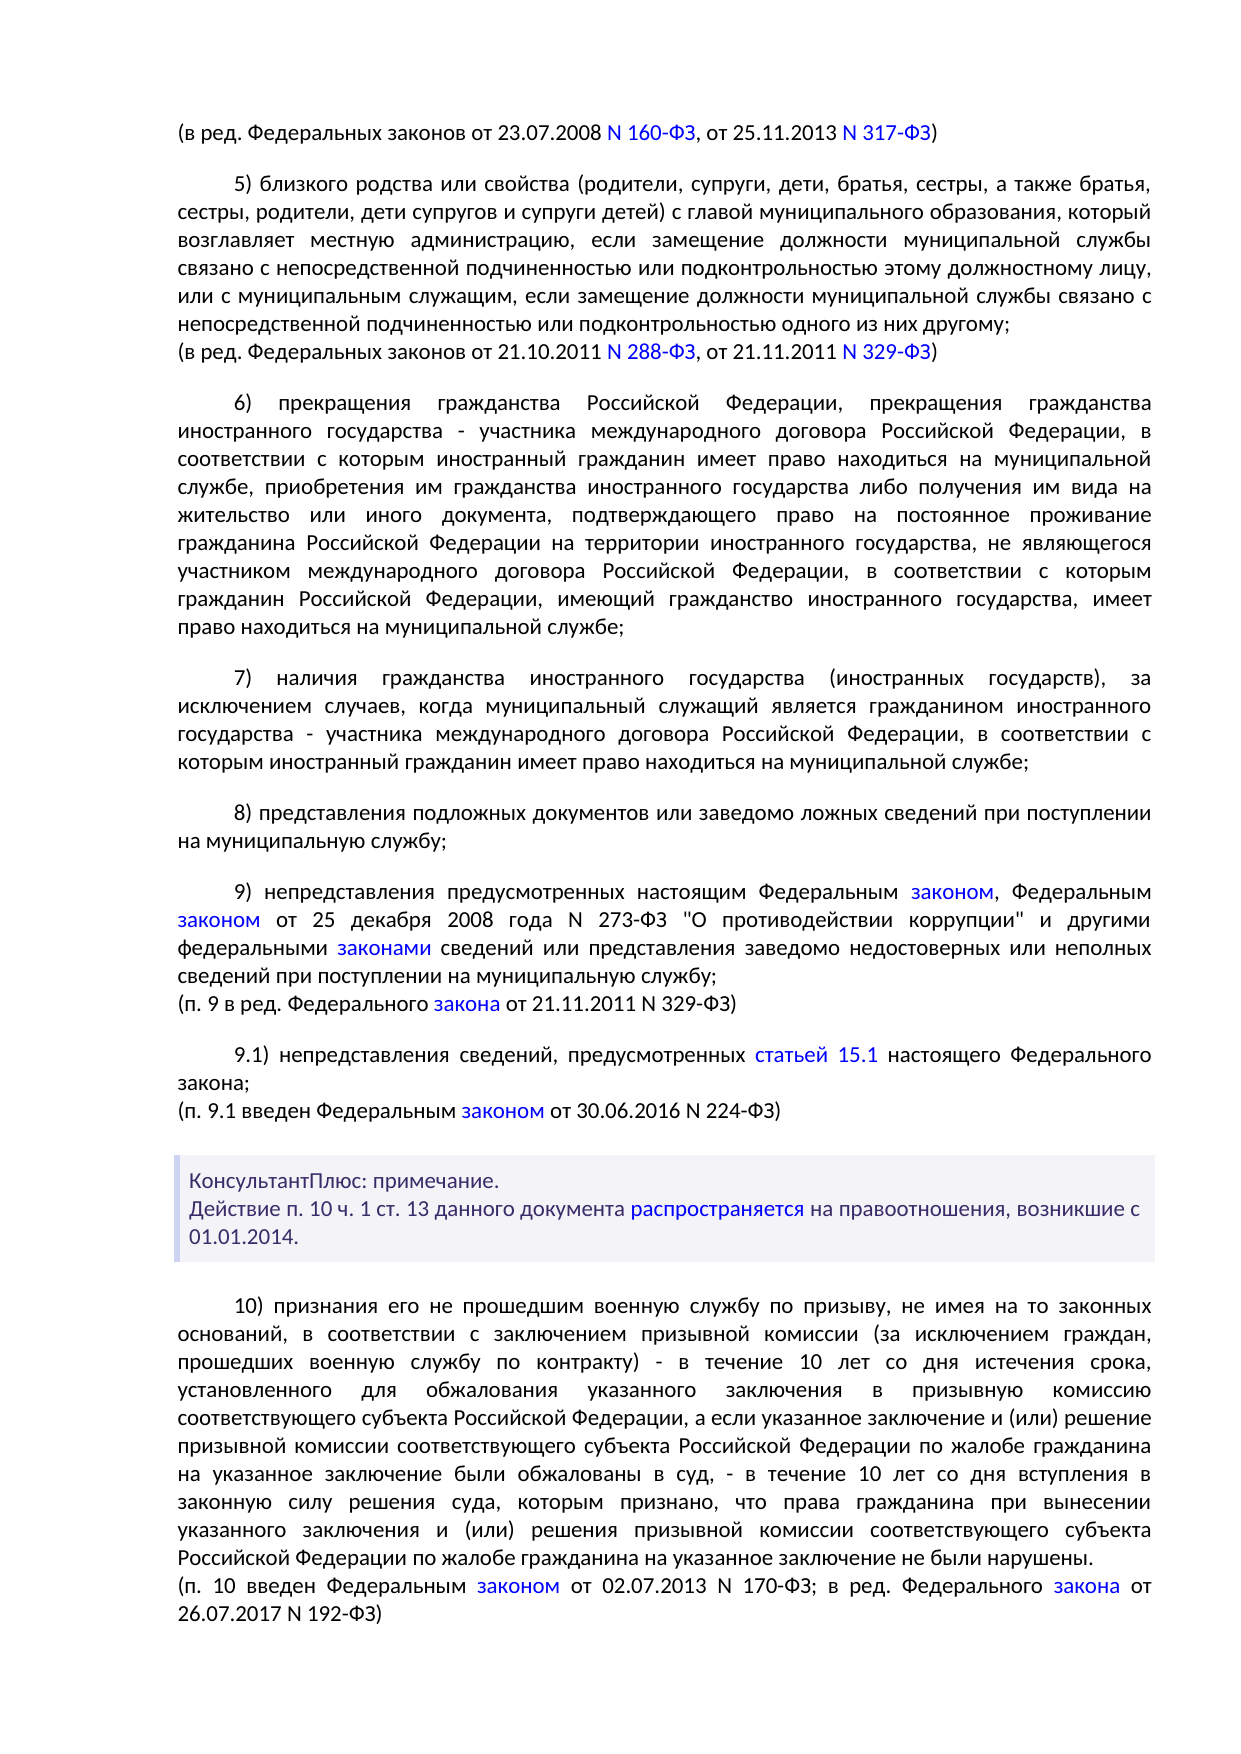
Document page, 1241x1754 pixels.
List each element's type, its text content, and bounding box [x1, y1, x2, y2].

text (п. 10 введен Федеральным законом от 02.07.2013 N 170-ФЗ; в ред. Федерального закона от 26.07.2017 N 192-ФЗ) [177, 1572, 1152, 1628]
text 9.1) непредставления сведений, предусмотренных статьей 15.1 настоящего Федерального закона; [177, 1040, 1152, 1096]
text (п. 9.1 введен Федеральным законом от 30.06.2016 N 224-ФЗ) [177, 1096, 1152, 1124]
table_header КонсультантПлюс: примечание. Действие п. 10 ч. 1 ст. 13 данного документа распространяется на правоотношения, возникшие с 01.01.2014. [180, 1155, 1149, 1262]
text (в ред. Федеральных законов от 23.07.2008 N 160-ФЗ, от 25.11.2013 N 317-ФЗ) [177, 118, 1152, 146]
text (п. 9 в ред. Федерального закона от 21.11.2011 N 329-ФЗ) [177, 989, 1152, 1017]
text 6) прекращения гражданства Российской Федерации, прекращения гражданства иностранного государства - участника международного договора Российской Федерации, в соответствии с которым иностранный гражданин имеет право находиться на муниципальной службе, приобретения им гражданства иностранного государства либо получения им вида на жительство или иного документа, подтверждающего право на постоянное проживание гражданина Российской Федерации на территории иностранного государства, не являющегося участником международного договора Российской Федерации, в соответствии с которым гражданин Российской Федерации, имеющий гражданство иностранного государства, имеет право находиться на муниципальной службе; [177, 388, 1152, 640]
text 5) близкого родства или свойства (родители, супруги, дети, братья, сестры, а также братья, сестры, родители, дети супругов и супруги детей) с главой муниципального образования, который возглавляет местную администрацию, если замещение должности муниципальной службы связано с непосредственной подчиненностью или подконтрольностью этому должностному лицу, или с муниципальным служащим, если замещение должности муниципальной службы связано с непосредственной подчиненностью или подконтрольностью одного из них другому; [177, 169, 1152, 337]
text 9) непредставления предусмотренных настоящим Федеральным законом, Федеральным законом от 25 декабря 2008 года N 273-ФЗ "О противодействии коррупции" и другими федеральными законами сведений или представления заведомо недостоверных или неполных сведений при поступлении на муниципальную службу; [177, 877, 1152, 989]
text 8) представления подложных документов или заведомо ложных сведений при поступлении на муниципальную службу; [177, 798, 1152, 854]
text 7) наличия гражданства иностранного государства (иностранных государств), за исключением случаев, когда муниципальный служащий является гражданином иностранного государства - участника международного договора Российской Федерации, в соответствии с которым иностранный гражданин имеет право находиться на муниципальной службе; [177, 663, 1152, 775]
text (в ред. Федеральных законов от 21.10.2011 N 288-ФЗ, от 21.11.2011 N 329-ФЗ) [177, 337, 1152, 365]
text 10) признания его не прошедшим военную службу по призыву, не имея на то законных оснований, в соответствии с заключением призывной комиссии (за исключением граждан, прошедших военную службу по контракту) - в течение 10 лет со дня истечения срока, установленного для обжалования указанного заключения в призывную комиссию соответствующего субъекта Российской Федерации, а если указанное заключение и (или) решение призывной комиссии соответствующего субъекта Российской Федерации по жалобе гражданина на указанное заключение были обжалованы в суд, - в течение 10 лет со дня вступления в законную силу решения суда, которым признано, что права гражданина при вынесении указанного заключения и (или) решения призывной комиссии соответствующего субъекта Российской Федерации по жалобе гражданина на указанное заключение не были нарушены. [177, 1291, 1152, 1572]
